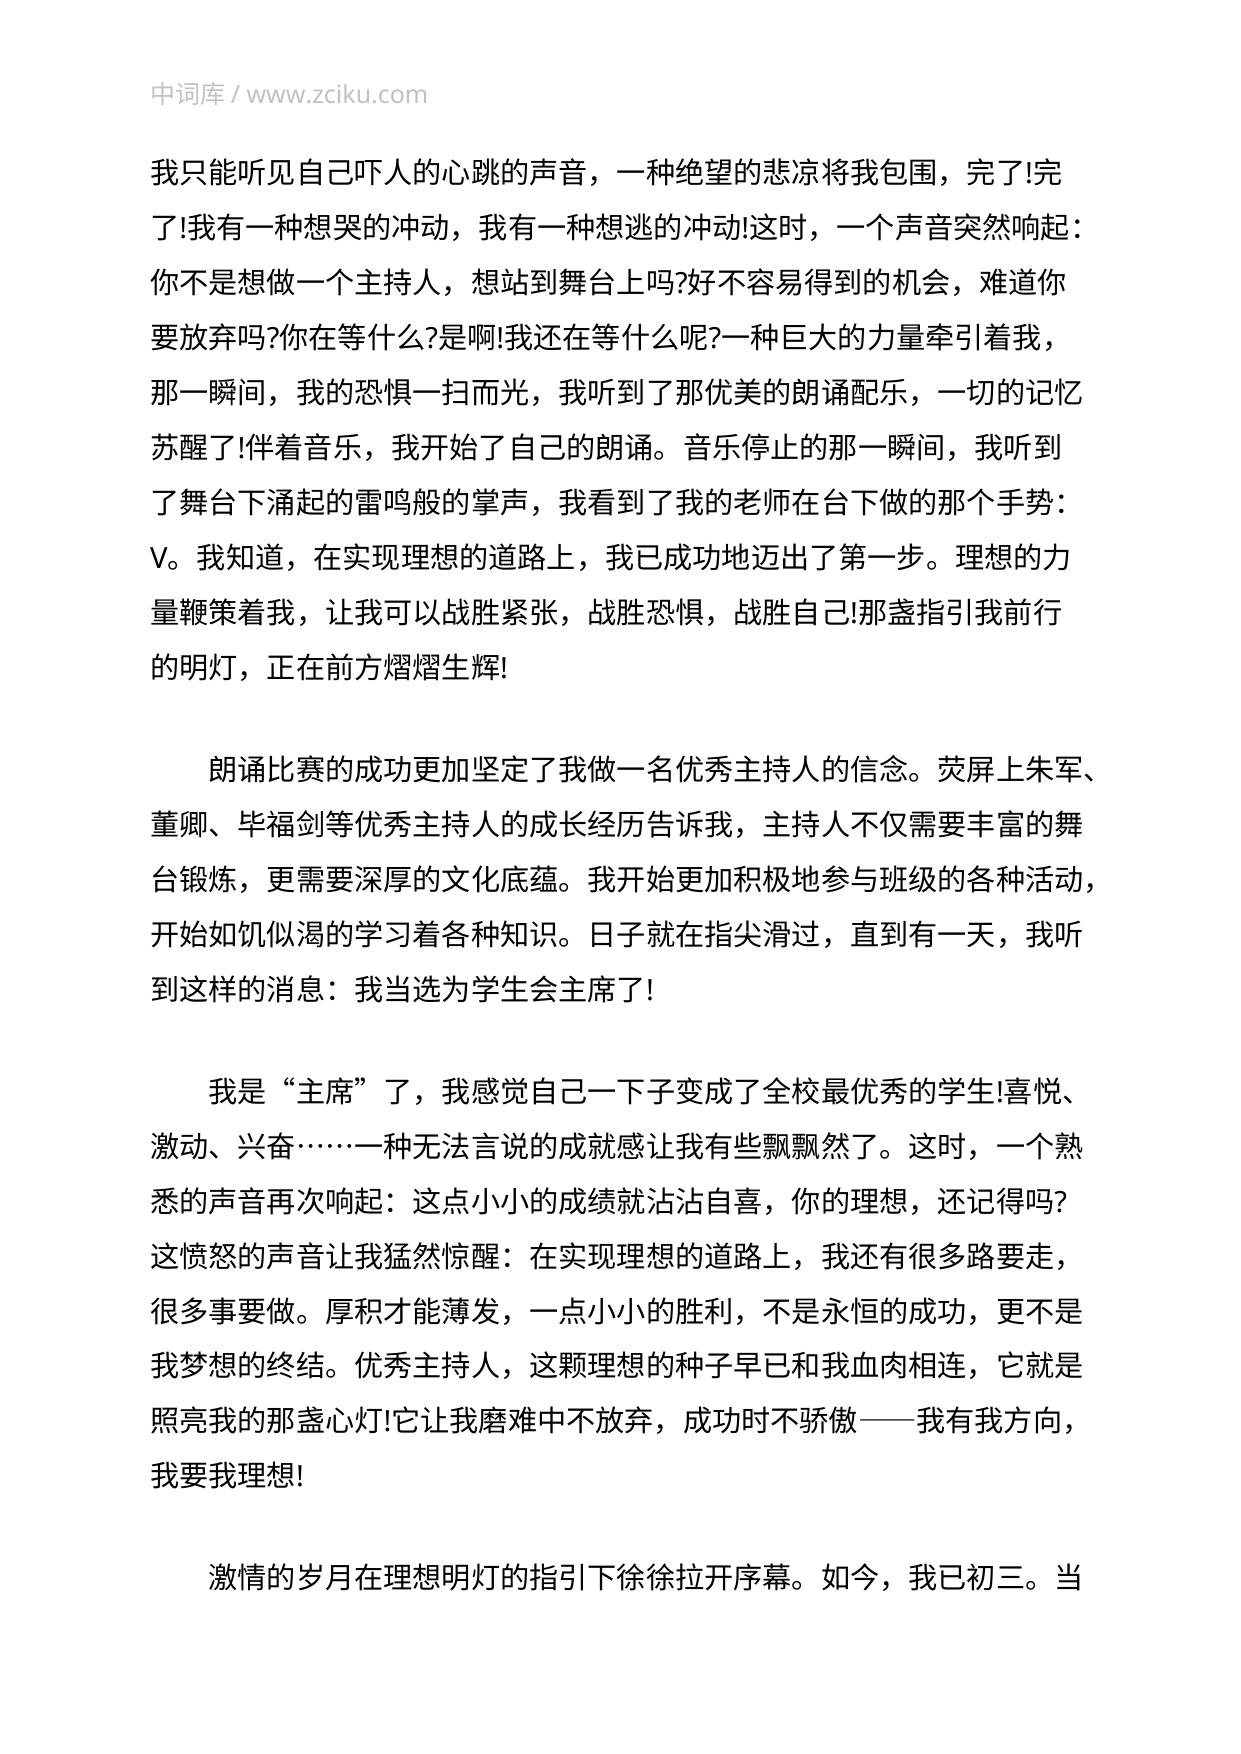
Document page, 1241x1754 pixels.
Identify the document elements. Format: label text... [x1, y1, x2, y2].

text 我是“主席”了，我感觉自己一下子变成了全校最优秀的学生!喜悦、激动、兴奋……一种无法言说的成就感让我有些飘飘然了。这时，一个熟悉的声音再次响起：这点小小的成绩就沾沾自喜，你的理想，还记得吗?这愤怒的声音让我猛然惊醒：在实现理想的道路上，我还有很多路要走，很多事要做。厚积才能薄发，一点小小的胜利，不是永恒的成功，更不是我梦想的终结。优秀主持人，这颗理想的种子早已和我血肉相连，它就是照亮我的那盏心灯!它让我磨难中不放弃，成功时不骄傲——我有我方向，我要我理想! [150, 1068, 1090, 1495]
text 朗诵比赛的成功更加坚定了我做一名优秀主持人的信念。荧屏上朱军、董卿、毕福剑等优秀主持人的成长经历告诉我，主持人不仅需要丰富的舞台锻炼，更需要深厚的文化底蕴。我开始更加积极地参与班级的各种活动，开始如饥似渴的学习着各种知识。日子就在指尖滑过，直到有一天，我听到这样的消息：我当选为学生会主席了! [150, 747, 1090, 1009]
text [150, 1555, 1090, 1597]
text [150, 150, 1090, 687]
